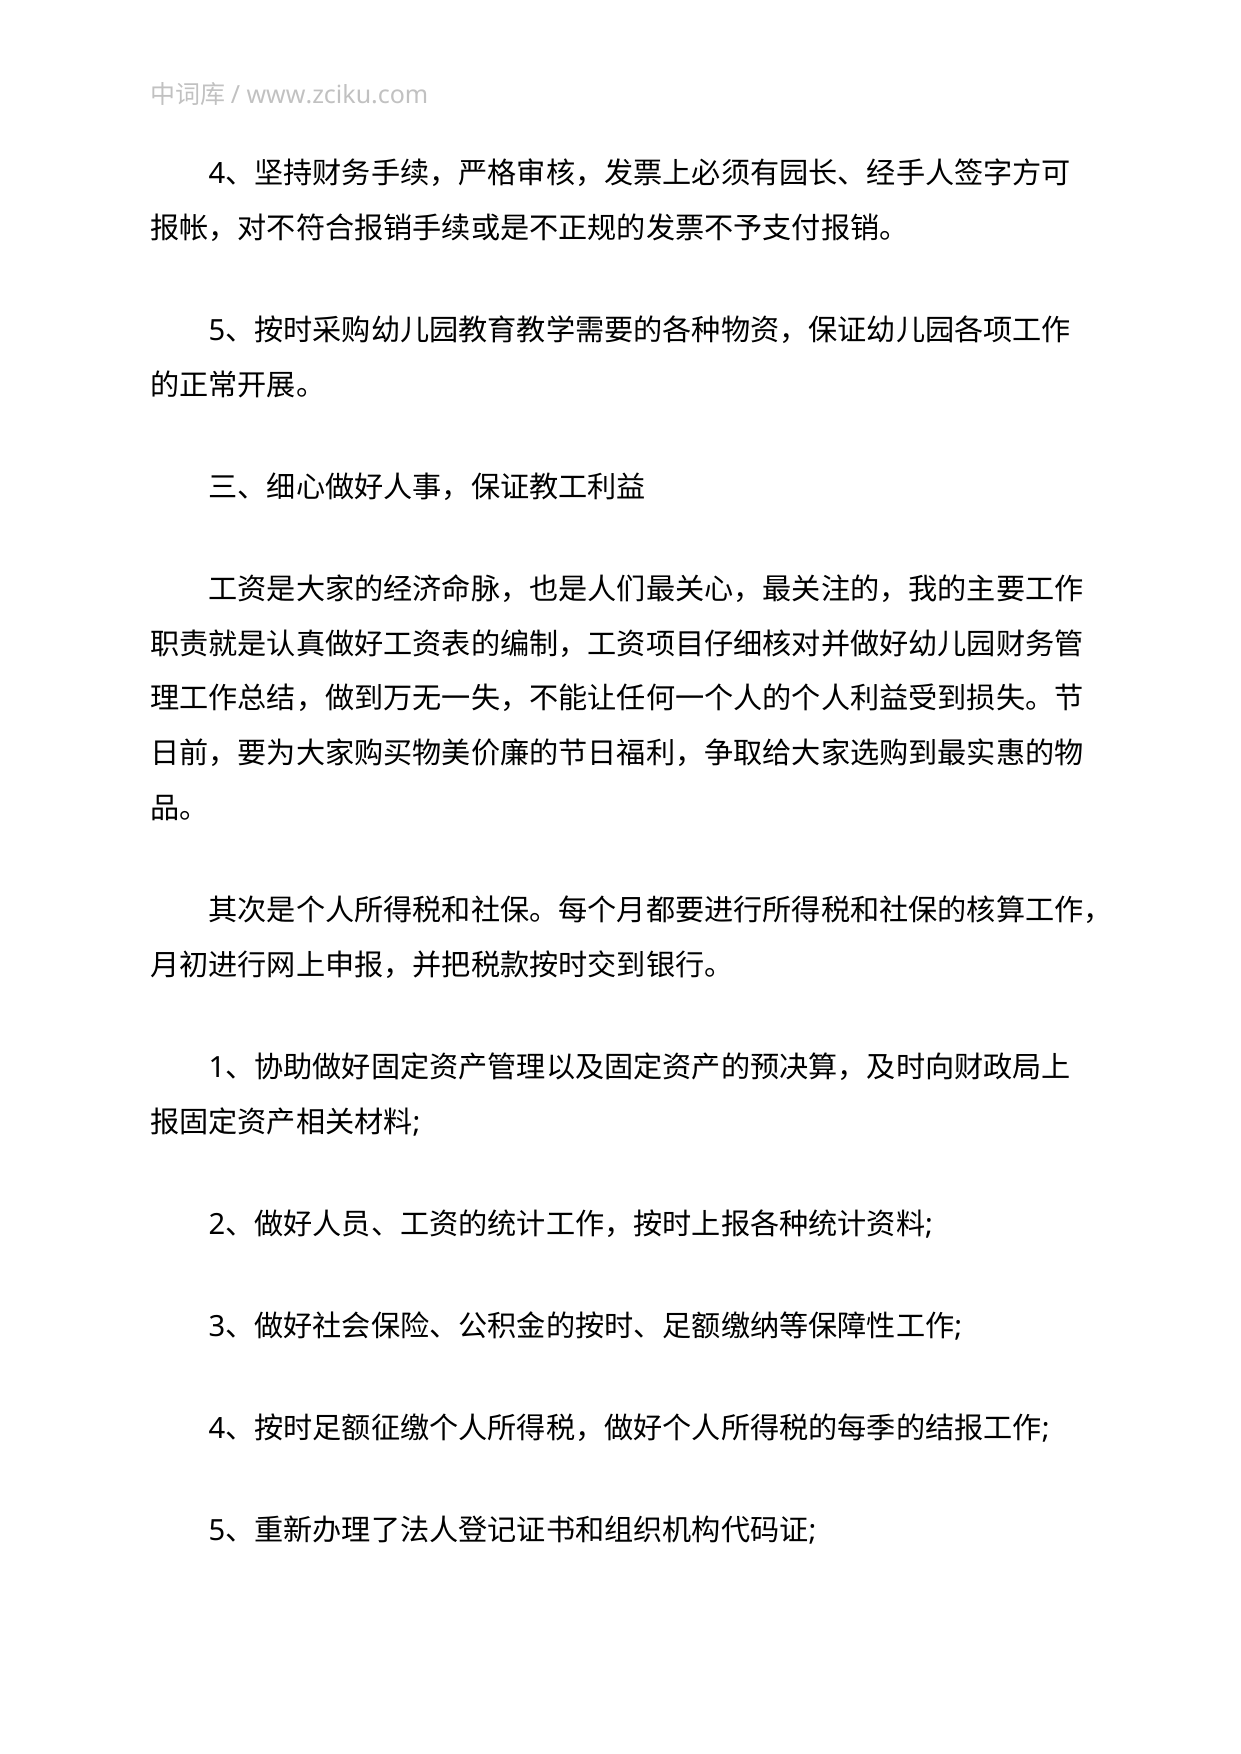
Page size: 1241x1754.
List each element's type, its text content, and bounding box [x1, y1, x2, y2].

text 5、按时采购幼儿园教育教学需要的各种物资，保证幼儿园各项工作的正常开展。 [150, 307, 1090, 404]
text 工资是大家的经济命脉，也是人们最关心，最关注的，我的主要工作职责就是认真做好工资表的编制，工资项目仔细核对并做好幼儿园财务管理工作总结，做到万无一失，不能让任何一个人的个人利益受到损失。节日前，要为大家购买物美价廉的节日福利，争取给大家选购到最实惠的物品。 [150, 565, 1090, 827]
text 4、坚持财务手续，严格审核，发票上必须有园长、经手人签字方可报帐，对不符合报销手续或是不正规的发票不予支付报销。 [150, 150, 1090, 247]
text 5、重新办理了法人登记证书和组织机构代码证; [150, 1506, 1090, 1549]
text 三、细心做好人事，保证教工利益 [150, 463, 1090, 506]
text 2、做好人员、工资的统计工作，按时上报各种统计资料; [150, 1200, 1090, 1243]
text 3、做好社会保险、公积金的按时、足额缴纳等保障性工作; [150, 1302, 1090, 1345]
text 1、协助做好固定资产管理以及固定资产的预决算，及时向财政局上报固定资产相关材料; [150, 1043, 1090, 1141]
text 4、按时足额征缴个人所得税，做好个人所得税的每季的结报工作; [150, 1404, 1090, 1447]
text 其次是个人所得税和社保。每个月都要进行所得税和社保的核算工作，月初进行网上申报，并把税款按时交到银行。 [150, 887, 1090, 984]
